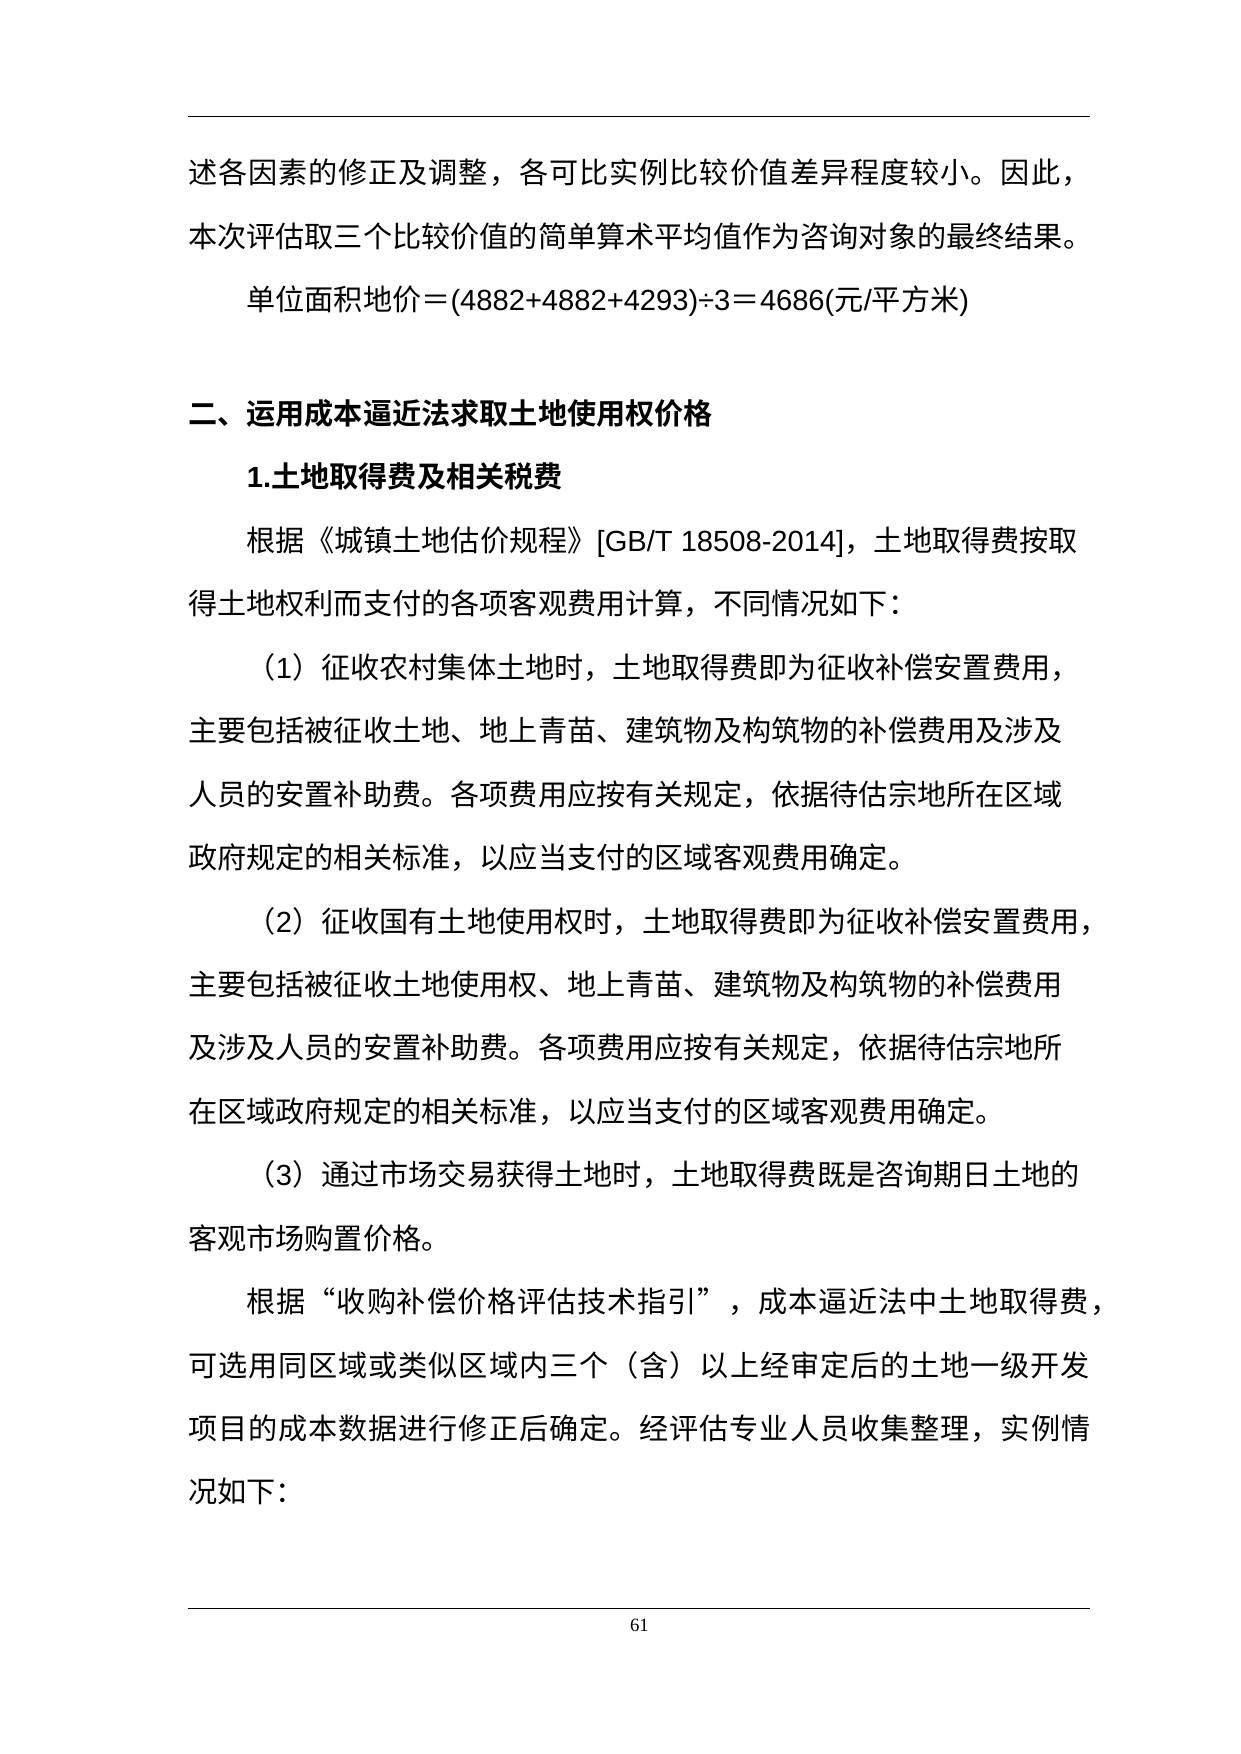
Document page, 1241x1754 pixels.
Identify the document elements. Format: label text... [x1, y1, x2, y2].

text 1.土地取得费及相关税费 [188, 454, 1090, 496]
text （3）通过市场交易获得土地时，土地取得费既是咨询期日土地的客观市场购置价格。 [188, 1152, 1090, 1258]
text 二、运用成本逼近法求取土地使用权价格 [188, 391, 1090, 433]
text 根据《城镇土地估价规程》[GB/T 18508-2014]，土地取得费按取得土地权利而支付的各项客观费用计算，不同情况如下： [188, 517, 1090, 623]
text 单位面积地价＝(4882+4882+4293)÷3＝4686(元/平方米) [188, 277, 1090, 319]
text （2）征收国有土地使用权时，土地取得费即为征收补偿安置费用，主要包括被征收土地使用权、地上青苗、建筑物及构筑物的补偿费用及涉及人员的安置补助费。各项费用应按有关规定，依据待估宗地所在区域政府规定的相关标准，以应当支付的区域客观费用确定。 [188, 898, 1090, 1131]
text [188, 150, 1090, 256]
text 根据“收购补偿价格评估技术指引”，成本逼近法中土地取得费，可选用同区域或类似区域内三个（含）以上经审定后的土地一级开发项目的成本数据进行修正后确定。经评估专业人员收集整理，实例情况如下： [188, 1279, 1090, 1511]
text （1）征收农村集体土地时，土地取得费即为征收补偿安置费用，主要包括被征收土地、地上青苗、建筑物及构筑物的补偿费用及涉及人员的安置补助费。各项费用应按有关规定，依据待估宗地所在区域政府规定的相关标准，以应当支付的区域客观费用确定。 [188, 644, 1090, 877]
